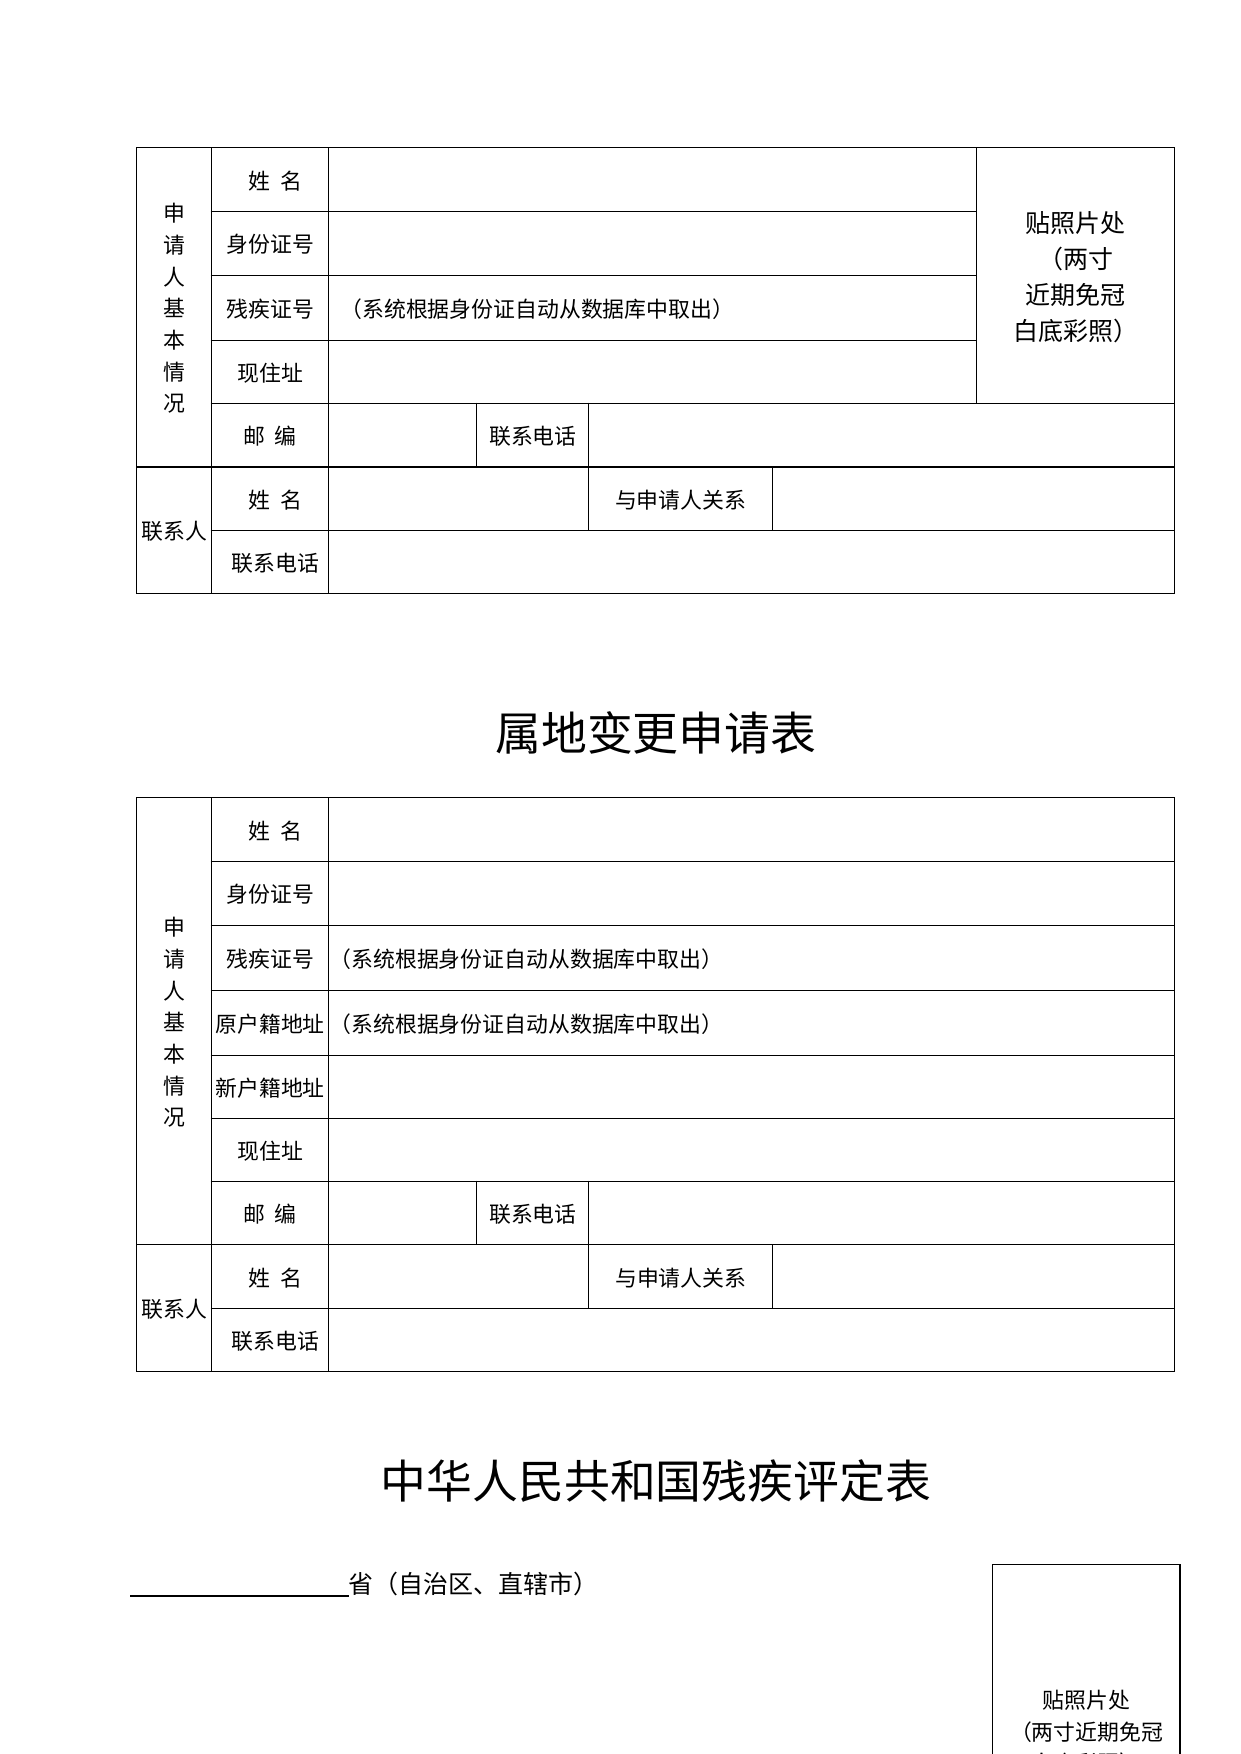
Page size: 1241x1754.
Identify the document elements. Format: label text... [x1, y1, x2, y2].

table_cell 联系电话 [212, 1309, 328, 1371]
table_cell [329, 531, 1174, 593]
table_cell [329, 1309, 1174, 1371]
table_cell [329, 212, 976, 275]
table_cell （系统根据身份证自动从数据库中取出） [329, 276, 976, 340]
table_cell 与申请人关系 [589, 468, 772, 530]
table_cell 原户籍地址 [212, 991, 328, 1055]
table_cell 联系人 [137, 468, 211, 593]
table_header 申 请 人 基 本 情 况 [137, 798, 211, 1244]
table_cell 与申请人关系 [589, 1245, 772, 1308]
table_header 姓 名 [212, 798, 328, 861]
table_header 姓 名 [212, 148, 328, 211]
table_cell 邮 编 [212, 404, 328, 466]
table_cell [329, 1056, 1174, 1118]
table_cell 新户籍地址 [212, 1056, 328, 1118]
table_cell 联系电话 [212, 531, 328, 593]
table_cell （系统根据身份证自动从数据库中取出） [329, 926, 1174, 990]
text 省（自治区、直辖市） [130, 1527, 1181, 1610]
table_cell 联系人 [137, 1245, 211, 1371]
text 属地变更申请表 [130, 682, 1181, 779]
table_cell 现住址 [212, 1119, 328, 1181]
table_cell [329, 404, 476, 466]
text 中华人民共和国残疾评定表 [130, 1429, 1181, 1527]
table_cell [773, 1245, 1174, 1308]
table_cell 身份证号 [212, 212, 328, 275]
table_cell [329, 1182, 476, 1244]
table_cell 身份证号 [212, 862, 328, 925]
table_cell 邮 编 [212, 1182, 328, 1244]
table_cell （系统根据身份证自动从数据库中取出） [329, 991, 1174, 1055]
table_cell [773, 468, 1174, 530]
table_cell [329, 1119, 1174, 1181]
table_cell 联系电话 [477, 1182, 588, 1244]
table_cell [589, 404, 1174, 466]
table_header [329, 148, 976, 211]
table_cell 残疾证号 [212, 276, 328, 340]
table_cell 联系电话 [477, 404, 588, 466]
table_cell [329, 862, 1174, 925]
table_header 申 请 人 基 本 情 况 [137, 148, 211, 466]
table_cell [589, 1182, 1174, 1244]
table_cell 姓 名 [212, 468, 328, 530]
table_cell 残疾证号 [212, 926, 328, 990]
table_cell [329, 341, 976, 403]
table_cell 现住址 [212, 341, 328, 403]
table_header [329, 798, 1174, 861]
table_cell [329, 1245, 588, 1308]
table_cell [329, 468, 588, 530]
table_cell 姓 名 [212, 1245, 328, 1308]
table_header 贴照片处 （两寸 近期免冠 白底彩照） [977, 148, 1174, 403]
